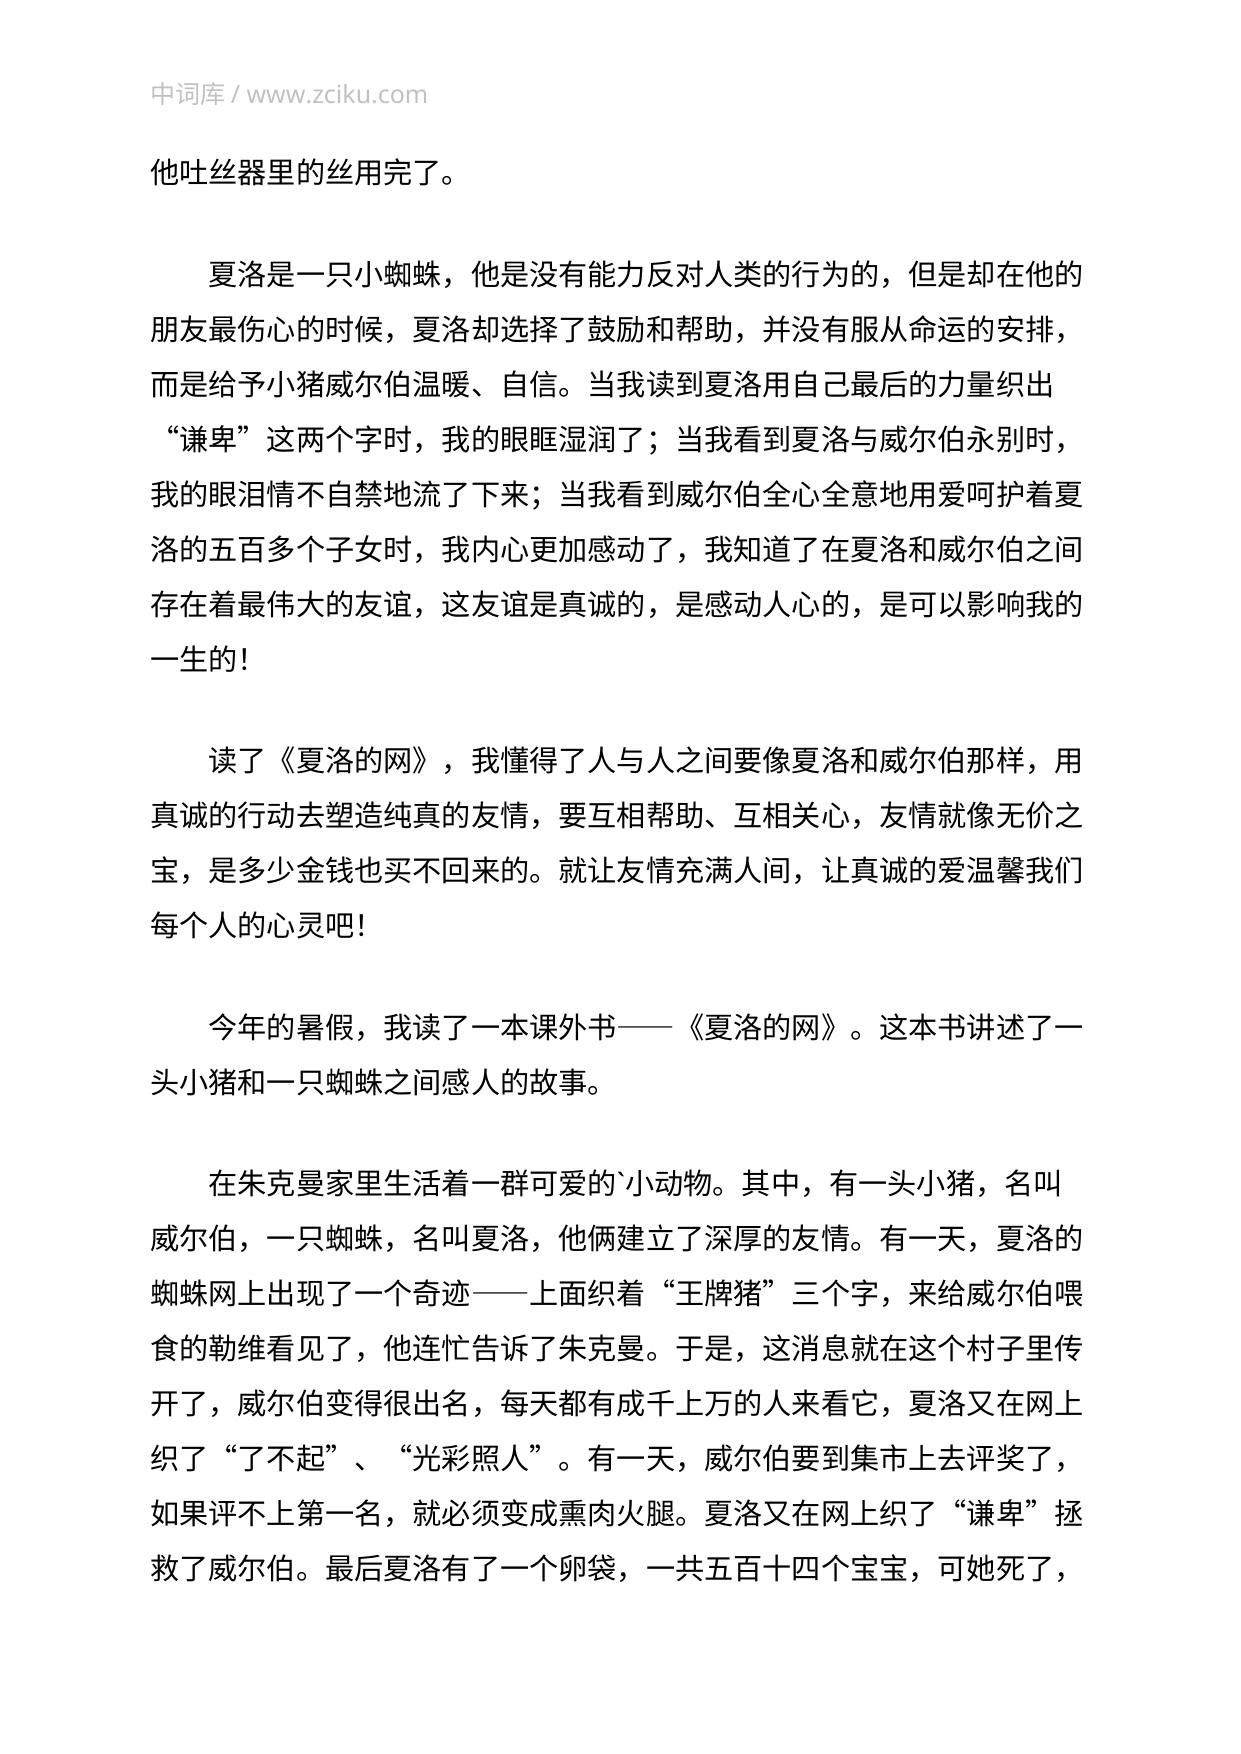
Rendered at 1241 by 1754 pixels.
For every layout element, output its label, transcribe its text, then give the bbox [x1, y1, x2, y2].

text 今年的暑假，我读了一本课外书——《夏洛的网》。这本书讲述了一头小猪和一只蜘蛛之间感人的故事。 [150, 1004, 1090, 1101]
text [150, 150, 1090, 192]
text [150, 1161, 1090, 1588]
text 夏洛是一只小蜘蛛，他是没有能力反对人类的行为的，但是却在他的朋友最伤心的时候，夏洛却选择了鼓励和帮助，并没有服从命运的安排，而是给予小猪威尔伯温暖、自信。当我读到夏洛用自己最后的力量织出“谦卑”这两个字时，我的眼眶湿润了；当我看到夏洛与威尔伯永别时，我的眼泪情不自禁地流了下来；当我看到威尔伯全心全意地用爱呵护着夏洛的五百多个子女时，我内心更加感动了，我知道了在夏洛和威尔伯之间存在着最伟大的友谊，这友谊是真诚的，是感动人心的，是可以影响我的一生的！ [150, 252, 1090, 678]
text 读了《夏洛的网》，我懂得了人与人之间要像夏洛和威尔伯那样，用真诚的行动去塑造纯真的友情，要互相帮助、互相关心，友情就像无价之宝，是多少金钱也买不回来的。就让友情充满人间，让真诚的爱温馨我们每个人的心灵吧！ [150, 738, 1090, 945]
